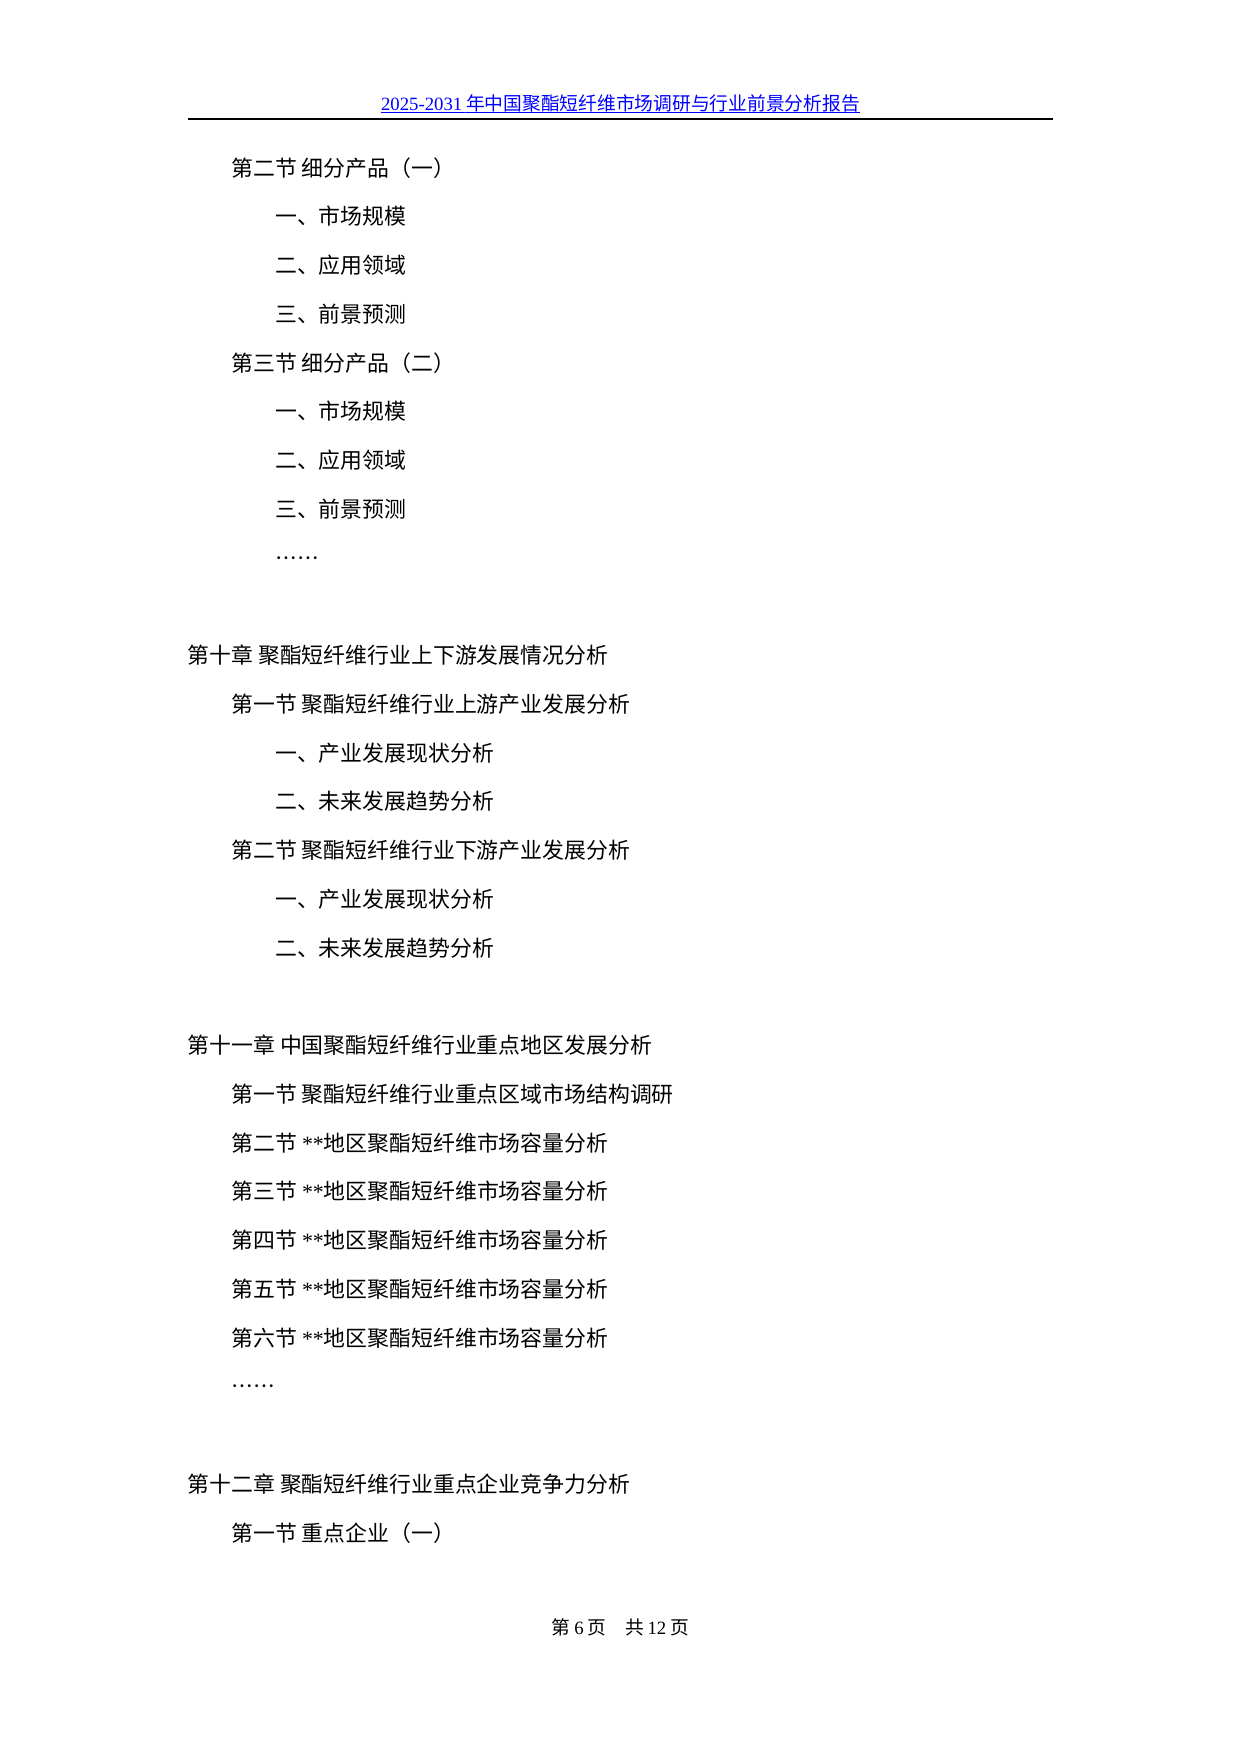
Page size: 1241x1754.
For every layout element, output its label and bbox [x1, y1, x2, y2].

text [187, 150, 1053, 1548]
